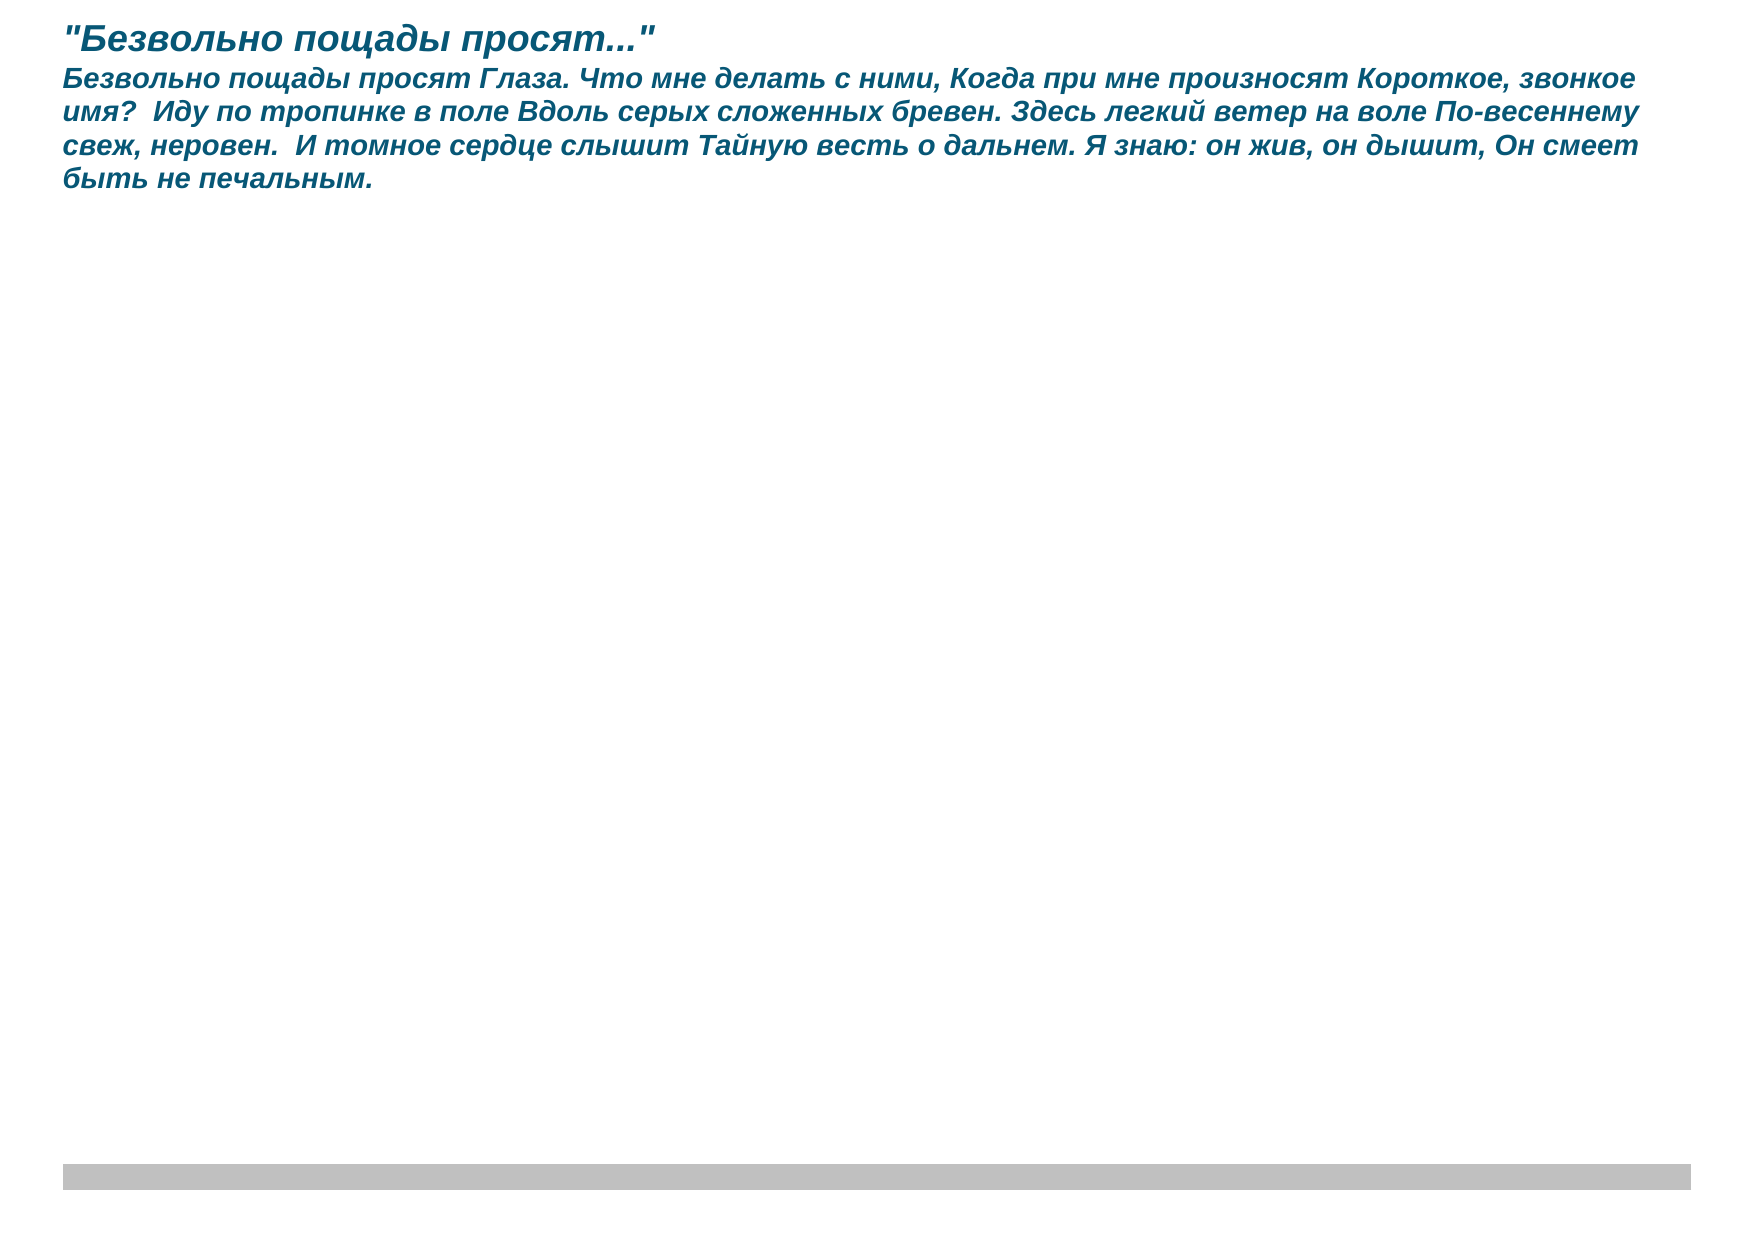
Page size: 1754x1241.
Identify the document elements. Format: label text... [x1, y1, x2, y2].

subtitle "Безвольно пощады просят..." [62, 17, 1691, 60]
text Безвольно пощады просят [62, 61, 1691, 195]
